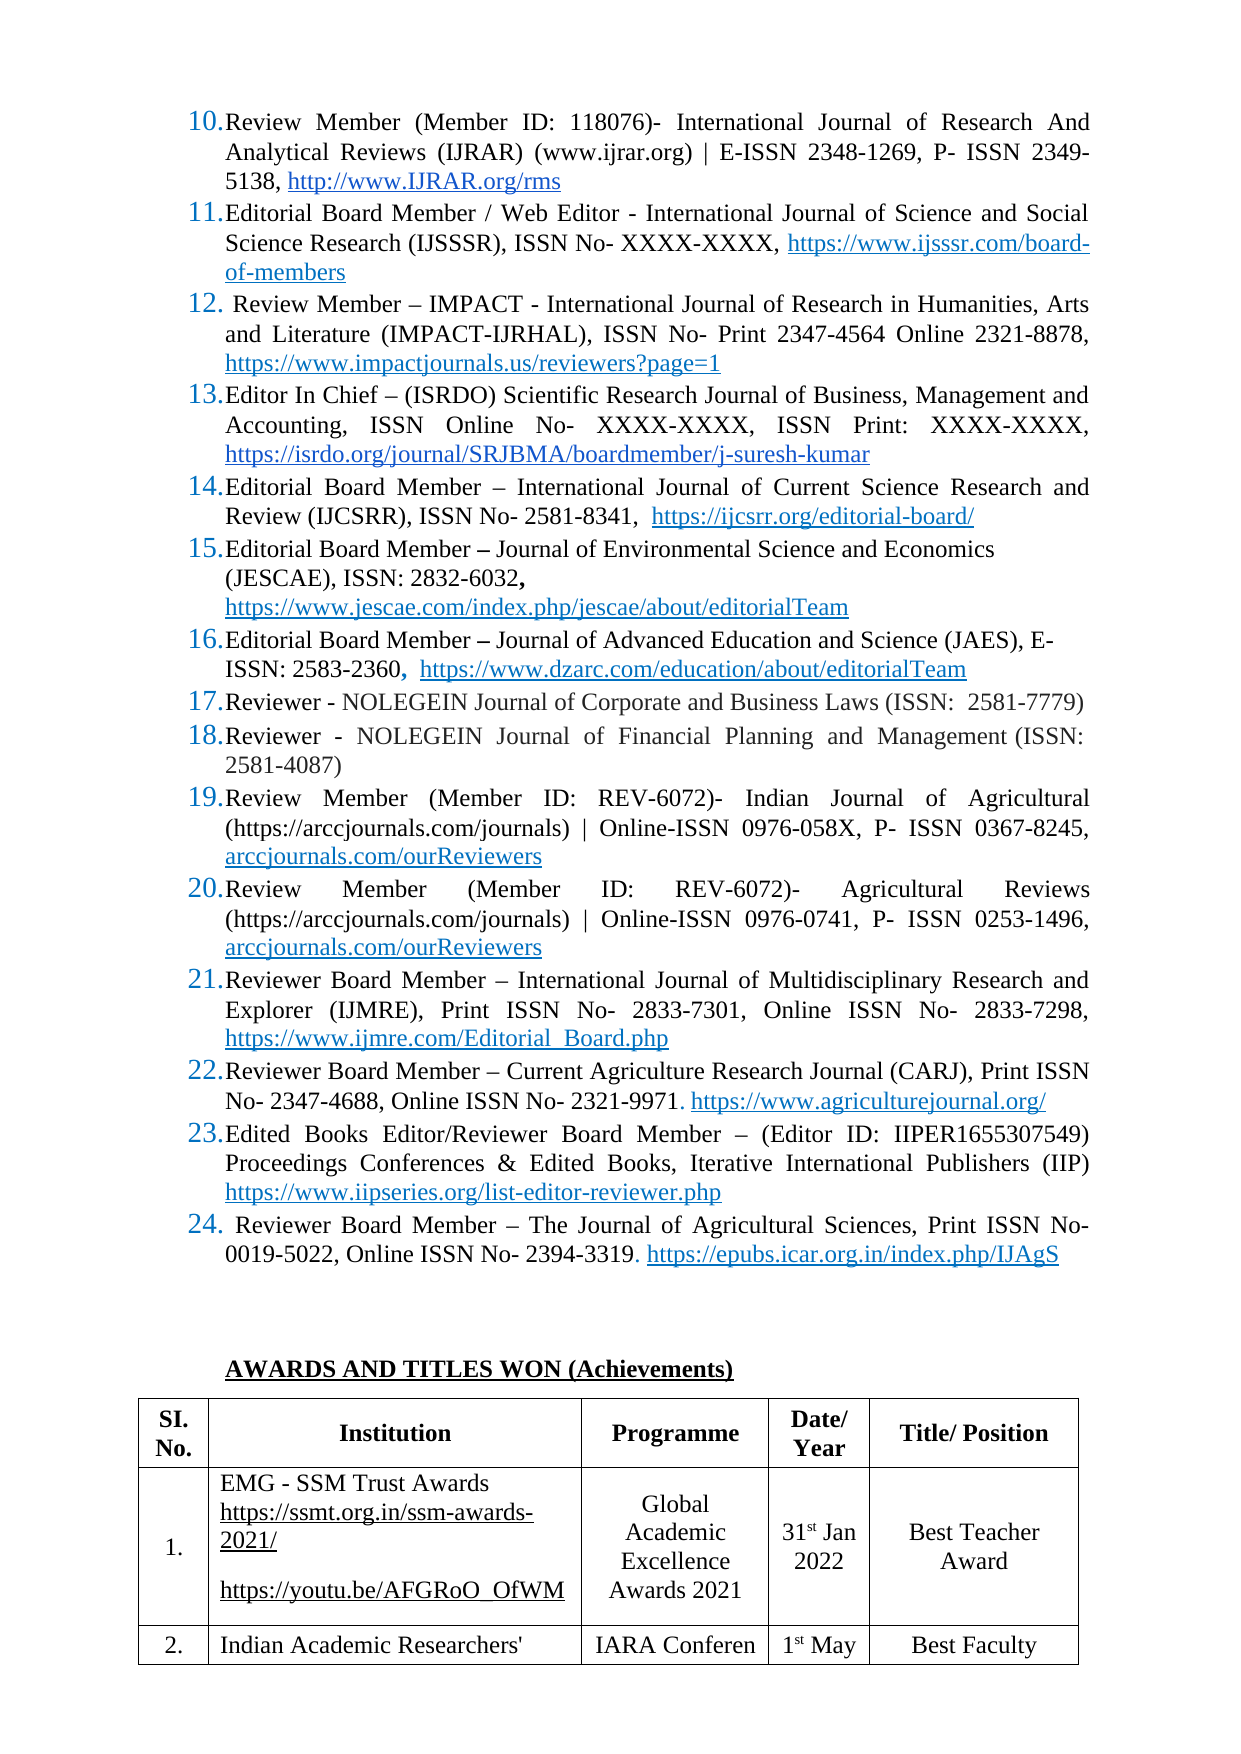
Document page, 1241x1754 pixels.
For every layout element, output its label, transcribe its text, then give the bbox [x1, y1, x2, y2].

list Review Member (Member ID: 118076)- International Journal of Research And Analytical Reviews (IJRAR) (www.ijrar.org) | E-ISSN 2348-1269, P- ISSN 2349-5138, http://www.IJRAR.org/rms [187, 103, 1090, 194]
list AWARDS AND TITLES WON (Achievements) [225, 1354, 1090, 1383]
table_header Institution [209, 1399, 581, 1467]
list Editorial Board Member / Web Editor - International Journal of Science and Social Science Research (IJSSSR), ISSN No- XXXX-XXXX, https://www.ijsssr.com/board-of-members [187, 194, 1090, 286]
table_cell 31st Jan 2022 [769, 1468, 869, 1624]
list Review Member (Member ID: REV-6072)- Agricultural Reviews (https://arccjournals.com/journals) | Online-ISSN 0976-0741, P- ISSN 0253-1496, arccjournals.com/ourReviewers [187, 870, 1090, 961]
table_header Programme [582, 1399, 768, 1467]
list Reviewer Board Member – International Journal of Multidisciplinary Research and Explorer (IJMRE), Print ISSN No- 2833-7301, Online ISSN No- 2833-7298, https://www.ijmre.com/Editorial_Board.php [187, 961, 1090, 1052]
table_header Date/ Year [769, 1399, 869, 1467]
table_cell EMG - SSM Trust Awards https://ssmt.org.in/ssm-awards-2021/ https://youtu.be/AFGRoO_OfWM [209, 1468, 581, 1624]
table_cell 2. [139, 1626, 208, 1664]
list Review Member – IMPACT - International Journal of Research in Humanities, Arts and Literature (IMPACT-IJRHAL), ISSN No- Print 2347-4564 Online 2321-8878, https://www.impactjournals.us/reviewers?page=1 [187, 286, 1090, 377]
list Reviewer - NOLEGEIN Journal of Corporate and Business Laws (ISSN: 2581-7779) [187, 683, 1090, 717]
list Editorial Board Member – Journal of Advanced Education and Science (JAES), E-ISSN: 2583-2360, https://www.dzarc.com/education/about/editorialTeam [187, 621, 1090, 683]
list Editor In Chief – (ISRDO) Scientific Research Journal of Business, Management and Accounting, ISSN Online No- XXXX-XXXX, ISSN Print: XXXX-XXXX, https://isrdo.org/journal/SRJBMA/boardmember/j-suresh-kumar [187, 377, 1090, 468]
list Editorial Board Member – International Journal of Current Science Research and Review (IJCSRR), ISSN No- 2581-8341, https://ijcsrr.org/editorial-board/ [187, 468, 1090, 530]
table_header Title/ Position [870, 1399, 1078, 1467]
table_cell Global Academic Excellence Awards 2021 [582, 1468, 768, 1624]
list Reviewer - NOLEGEIN Journal of Financial Planning and Management (ISSN: 2581-4087) [187, 717, 1090, 779]
list Reviewer Board Member – Current Agriculture Research Journal (CARJ), Print ISSN No- 2347-4688, Online ISSN No- 2321-9971. https://www.agriculturejournal.org/ [187, 1052, 1090, 1115]
list Review Member (Member ID: REV-6072)- Indian Journal of Agricultural (https://arccjournals.com/journals) | Online-ISSN 0976-058X, P- ISSN 0367-8245, arccjournals.com/ourReviewers [187, 779, 1090, 870]
list Reviewer Board Member – The Journal of Agricultural Sciences, Print ISSN No- 0019-5022, Online ISSN No- 2394-3319. https://epubs.icar.org.in/index.php/IJAgS [187, 1206, 1090, 1268]
table_cell Best Teacher Award [870, 1468, 1078, 1624]
table_cell 1. [139, 1468, 208, 1624]
list Editorial Board Member – Journal of Environmental Science and Economics (JESCAE), ISSN: 2832-6032, https://www.jescae.com/index.php/jescae/about/editorialTeam [187, 530, 1090, 621]
table_cell IARA Conference and Award Function 2021 [582, 1626, 768, 1664]
table_header SI.No. [139, 1399, 208, 1467]
table_cell Best Faculty Award [870, 1626, 1078, 1664]
list Edited Books Editor/Reviewer Board Member – (Editor ID: IIPER1655307549) Proceedings Conferences & Edited Books, Iterative International Publishers (IIP) https://www.iipseries.org/list-editor-reviewer.php [187, 1115, 1090, 1206]
table_cell 1st May 2022 [769, 1626, 869, 1664]
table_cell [209, 1626, 581, 1664]
